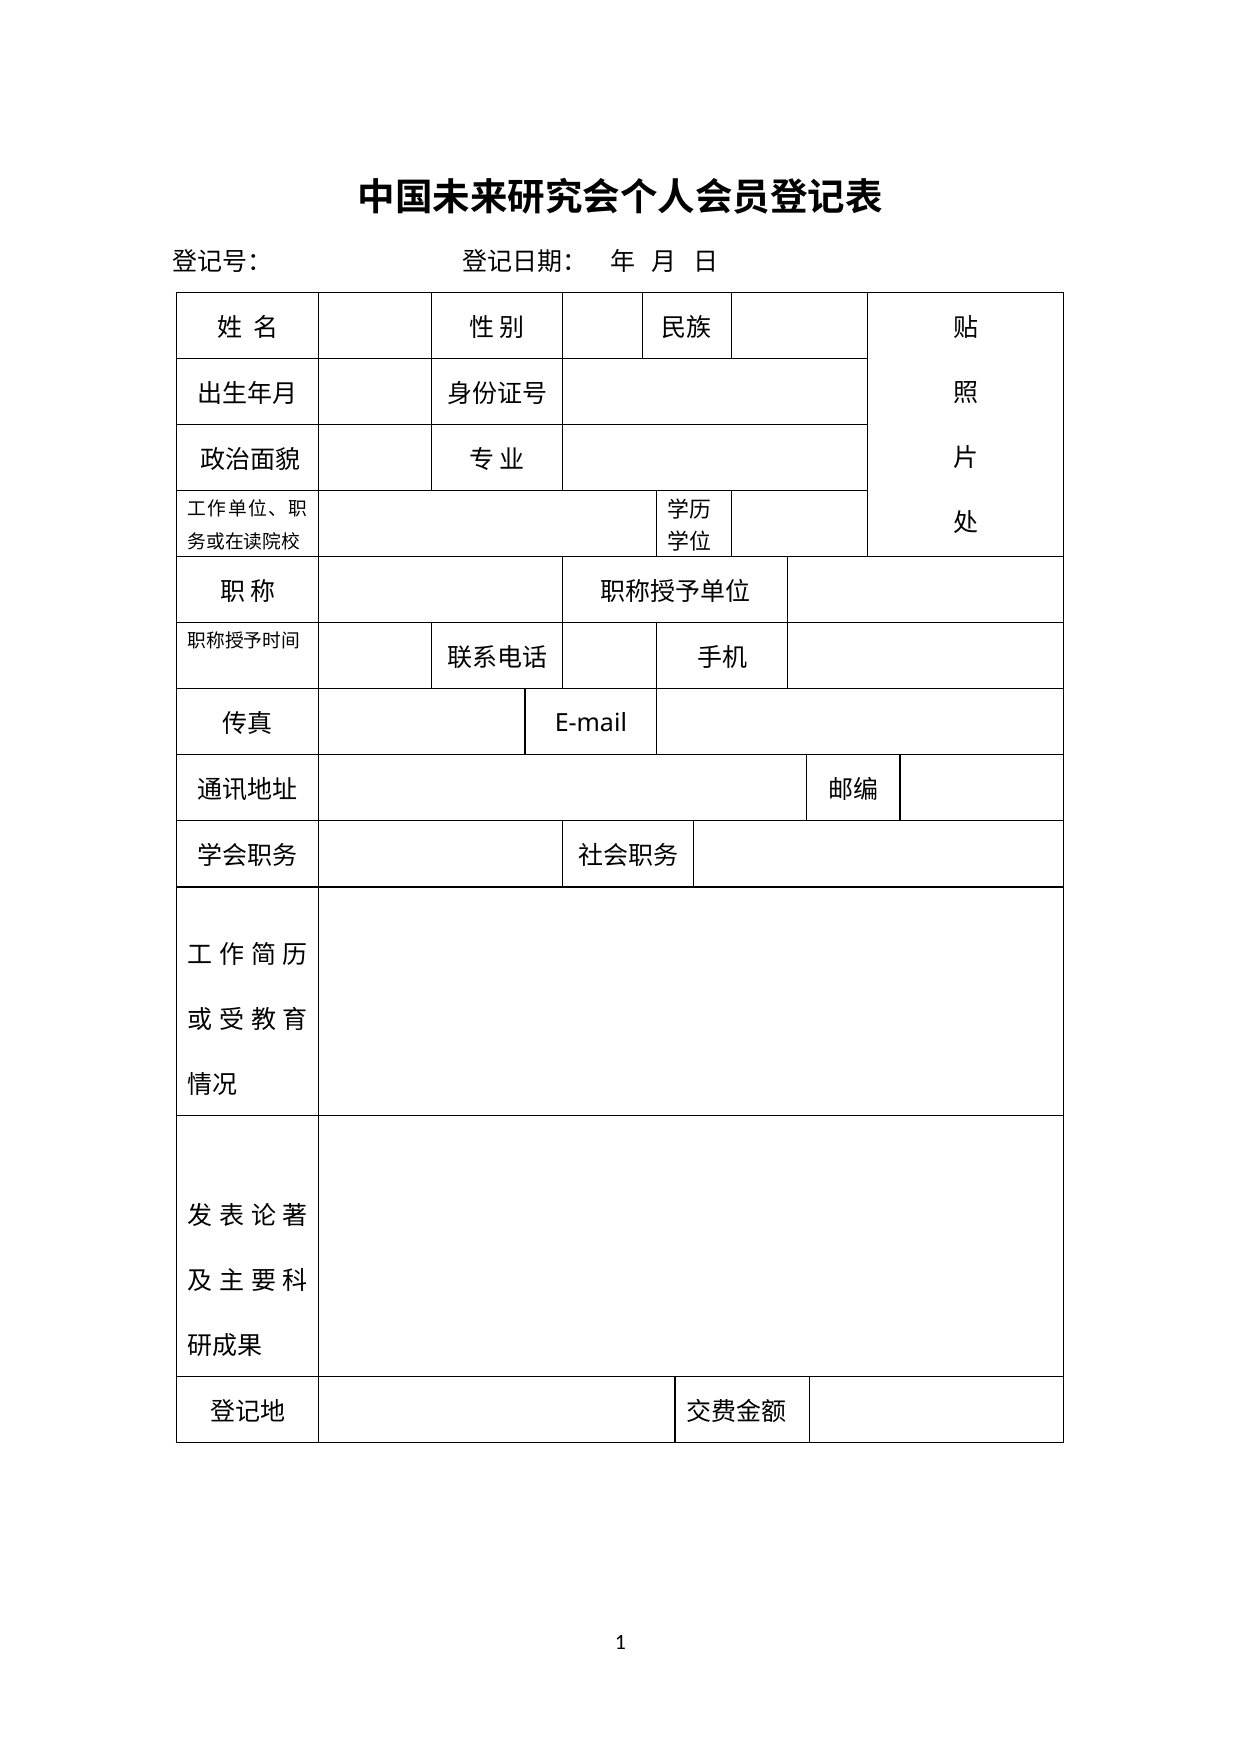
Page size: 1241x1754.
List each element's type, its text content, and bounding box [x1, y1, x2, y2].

table_header 性 别 [432, 293, 562, 358]
table_cell [319, 491, 656, 556]
table_cell E-mail [526, 689, 656, 754]
table_cell [319, 623, 431, 688]
table_cell 通讯地址 [177, 755, 318, 820]
text 登记号： 登记日期： 年 月 日 [148, 227, 1092, 292]
table_cell 工作单位、职务或在读院校 [177, 491, 318, 556]
table_cell 学会职务 [177, 821, 318, 886]
table_cell 职 称 [177, 557, 318, 622]
table_cell 职称授予单位 [563, 557, 787, 622]
table_cell [563, 623, 656, 688]
table_cell 出生年月 [177, 359, 318, 424]
table_cell [319, 689, 524, 754]
table_cell 登记地 [177, 1377, 318, 1442]
table_cell 邮编 [807, 755, 899, 820]
table_cell [319, 557, 562, 622]
table_cell [788, 623, 1063, 688]
table_cell [732, 491, 867, 556]
table_cell [694, 821, 1063, 886]
table_cell [810, 1377, 1063, 1442]
table_header 姓 名 [177, 293, 318, 358]
table_cell 身份证号 [432, 359, 562, 424]
table_header [563, 293, 642, 358]
table_cell [657, 689, 1063, 754]
table_cell 职称授予时间 [177, 623, 318, 688]
table_header [319, 293, 431, 358]
table_cell [788, 557, 1063, 622]
text 中国未来研究会个人会员登记表 [148, 162, 1092, 227]
table_cell 传真 [177, 689, 318, 754]
table_cell 政治面貌 [177, 425, 318, 490]
table_header 贴 照 片 处 [868, 293, 1063, 556]
table_cell [319, 755, 806, 820]
table_cell [319, 1377, 674, 1442]
table_cell [563, 359, 867, 424]
table_cell 交费金额 [676, 1377, 809, 1442]
table_cell 社会职务 [563, 821, 693, 886]
table_cell [319, 1116, 1063, 1376]
table_cell [319, 359, 431, 424]
table_cell [563, 425, 867, 490]
table_cell 工作简历或受教育情况 [177, 888, 318, 1115]
table_header 民族 [643, 293, 731, 358]
table_cell 联系电话 [432, 623, 562, 688]
table_header [732, 293, 867, 358]
table_cell [319, 821, 562, 886]
table_cell 学历 学位 [657, 491, 731, 556]
table_cell 发表论著及主要科研成果 [177, 1116, 318, 1376]
table_cell [901, 755, 1063, 820]
table_cell 手机 [657, 623, 787, 688]
table_cell [319, 425, 431, 490]
table_cell 专 业 [432, 425, 562, 490]
table_cell [319, 888, 1063, 1115]
